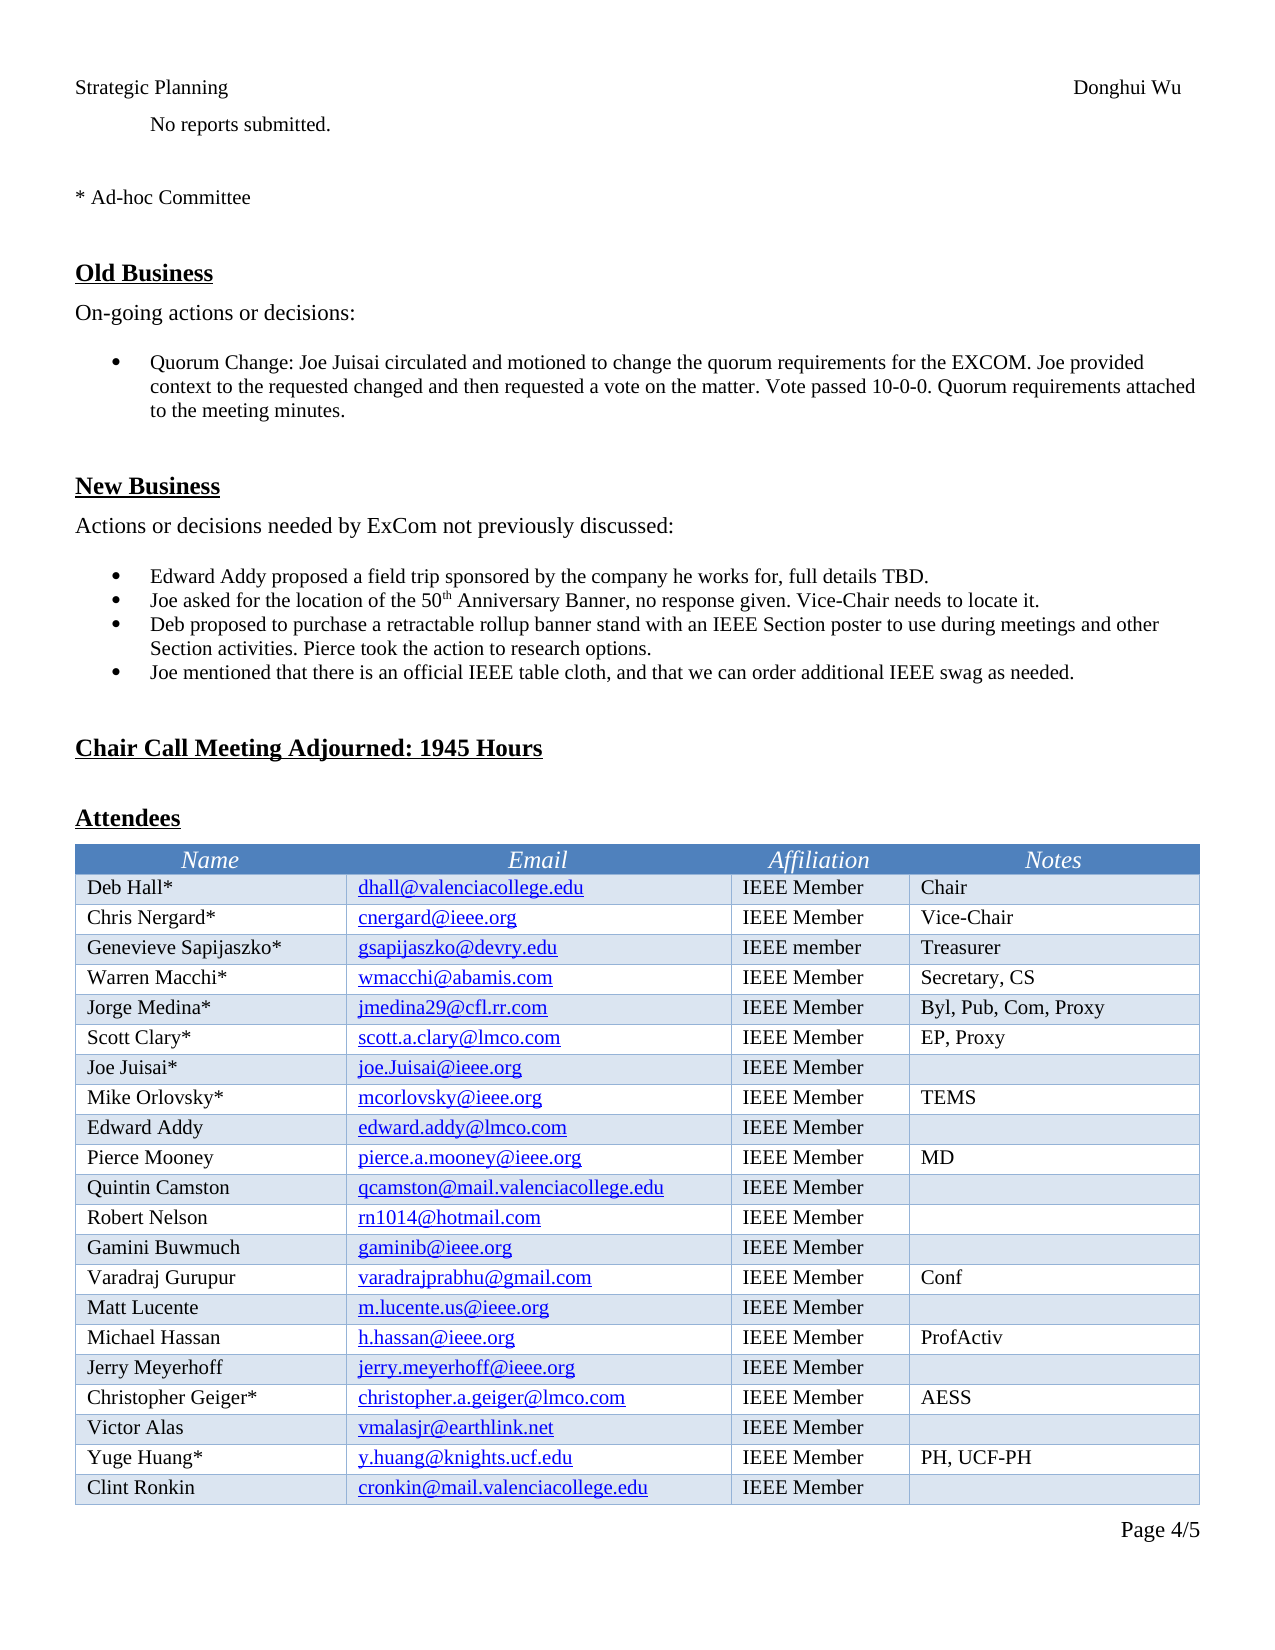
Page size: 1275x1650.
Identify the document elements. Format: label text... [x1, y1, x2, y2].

table_cell [910, 1475, 1199, 1504]
table_cell h.hassan@ieee.org [347, 1325, 731, 1354]
table_cell Vice-Chair [910, 905, 1199, 934]
table_cell Edward Addy [76, 1115, 346, 1144]
table_header Name [76, 845, 346, 874]
table_cell [910, 1355, 1199, 1384]
table_cell Jorge Medina* [76, 995, 346, 1024]
table_cell christopher.a.geiger@lmco.com [347, 1385, 731, 1414]
table_cell IEEE Member [732, 1385, 909, 1414]
table_cell m.lucente.us@ieee.org [347, 1295, 731, 1324]
table_cell vmalasjr@earthlink.net [347, 1415, 731, 1444]
table_cell IEEE Member [732, 1025, 909, 1054]
table_cell Treasurer [910, 935, 1199, 964]
table_cell EP, Proxy [910, 1025, 1199, 1054]
text Actions or decisions needed by ExCom not previously discussed: [75, 513, 1200, 539]
table_cell IEEE Member [732, 1115, 909, 1144]
table_cell IEEE Member [732, 875, 909, 904]
table_cell IEEE Member [732, 1265, 909, 1294]
subtitle Old Business [75, 258, 1200, 287]
list Joe mentioned that there is an official IEEE table cloth, and that we can order additional IEEE swag as needed. [112, 660, 1200, 684]
table_cell edward.addy@lmco.com [347, 1115, 731, 1144]
table_cell Byl, Pub, Com, Proxy [910, 995, 1199, 1024]
table_cell Gamini Buwmuch [76, 1235, 346, 1264]
table_header Affiliation [732, 845, 909, 874]
table_cell dhall@valenciacollege.edu [347, 875, 731, 904]
table_cell Yuge Huang* [76, 1445, 346, 1474]
table_cell Varadraj Gurupur [76, 1265, 346, 1294]
table_cell gaminib@ieee.org [347, 1235, 731, 1264]
table_cell cnergard@ieee.org [347, 905, 731, 934]
table_cell IEEE member [732, 935, 909, 964]
table_cell Pierce Mooney [76, 1145, 346, 1174]
list Deb proposed to purchase a retractable rollup banner stand with an IEEE Section poster to use during meetings and other Section activities. Pierce took the action to research options. [112, 612, 1200, 660]
table_cell IEEE Member [732, 995, 909, 1024]
table_cell Warren Macchi* [76, 965, 346, 994]
table_cell [910, 1175, 1199, 1204]
table_cell Robert Nelson [76, 1205, 346, 1234]
table_cell mcorlovsky@ieee.org [347, 1085, 731, 1114]
table_cell IEEE Member [732, 1475, 909, 1504]
table_cell IEEE Member [732, 1175, 909, 1204]
table_cell joe.Juisai@ieee.org [347, 1055, 731, 1084]
table_cell Joe Juisai* [76, 1055, 346, 1084]
table_cell Mike Orlovsky* [76, 1085, 346, 1114]
table_cell Christopher Geiger* [76, 1385, 346, 1414]
text Strategic Planning Donghui Wu [75, 75, 1200, 99]
table_cell IEEE Member [732, 905, 909, 934]
table_cell Conf [910, 1265, 1199, 1294]
table_cell [910, 1235, 1199, 1264]
table_cell jmedina29@cfl.rr.com [347, 995, 731, 1024]
table_header Notes [910, 845, 1199, 874]
table_cell Chris Nergard* [76, 905, 346, 934]
table_cell Secretary, CS [910, 965, 1199, 994]
subtitle New Business [75, 471, 1200, 500]
table_cell MD [910, 1145, 1199, 1174]
table_cell PH, UCF-PH [910, 1445, 1199, 1474]
table_cell IEEE Member [732, 1415, 909, 1444]
table_cell [910, 1415, 1199, 1444]
table_cell IEEE Member [732, 1205, 909, 1234]
table_cell Quintin Camston [76, 1175, 346, 1204]
table_cell Matt Lucente [76, 1295, 346, 1324]
table_cell IEEE Member [732, 1325, 909, 1354]
list Edward Addy proposed a field trip sponsored by the company he works for, full details TBD. [112, 564, 1200, 588]
table_cell Victor Alas [76, 1415, 346, 1444]
table_cell Genevieve Sapijaszko* [76, 935, 346, 964]
table_cell IEEE Member [732, 1355, 909, 1384]
list Quorum Change: Joe Juisai circulated and motioned to change the quorum requirements for the EXCOM. Joe provided context to the requested changed and then requested a vote on the matter. Vote passed 10-0-0. Quorum requirements attached to the meeting minutes. [112, 350, 1200, 422]
subtitle Chair Call Meeting Adjourned: 1945 Hours [75, 733, 1200, 762]
table_cell IEEE Member [732, 1445, 909, 1474]
table_cell Michael Hassan [76, 1325, 346, 1354]
table_header Email [347, 845, 731, 874]
table_cell Deb Hall* [76, 875, 346, 904]
subtitle Attendees [75, 803, 1200, 832]
table_cell IEEE Member [732, 1235, 909, 1264]
table_cell Clint Ronkin [76, 1475, 346, 1504]
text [150, 112, 1200, 136]
table_cell ProfActiv [910, 1325, 1199, 1354]
table_cell IEEE Member [732, 1085, 909, 1114]
text * Ad-hoc Committee [75, 185, 1200, 209]
table_cell [910, 1115, 1199, 1144]
table_cell IEEE Member [732, 1055, 909, 1084]
table_cell Scott Clary* [76, 1025, 346, 1054]
list Joe asked for the location of the 50th Anniversary Banner, no response given. Vice-Chair needs to locate it. [112, 588, 1200, 612]
table_cell Jerry Meyerhoff [76, 1355, 346, 1384]
table_cell Chair [910, 875, 1199, 904]
table_cell pierce.a.mooney@ieee.org [347, 1145, 731, 1174]
table_cell jerry.meyerhoff@ieee.org [347, 1355, 731, 1384]
table_cell TEMS [910, 1085, 1199, 1114]
table_cell IEEE Member [732, 1145, 909, 1174]
text On-going actions or decisions: [75, 299, 1200, 325]
table_cell rn1014@hotmail.com [347, 1205, 731, 1234]
table_cell [910, 1205, 1199, 1234]
table_cell qcamston@mail.valenciacollege.edu [347, 1175, 731, 1204]
table_cell cronkin@mail.valenciacollege.edu [347, 1475, 731, 1504]
table_cell gsapijaszko@devry.edu [347, 935, 731, 964]
table_cell y.huang@knights.ucf.edu [347, 1445, 731, 1474]
table_cell wmacchi@abamis.com [347, 965, 731, 994]
table_cell AESS [910, 1385, 1199, 1414]
table_cell IEEE Member [732, 1295, 909, 1324]
table_cell [910, 1055, 1199, 1084]
table_cell IEEE Member [732, 965, 909, 994]
table_cell varadrajprabhu@gmail.com [347, 1265, 731, 1294]
table_cell scott.a.clary@lmco.com [347, 1025, 731, 1054]
table_cell [910, 1295, 1199, 1324]
